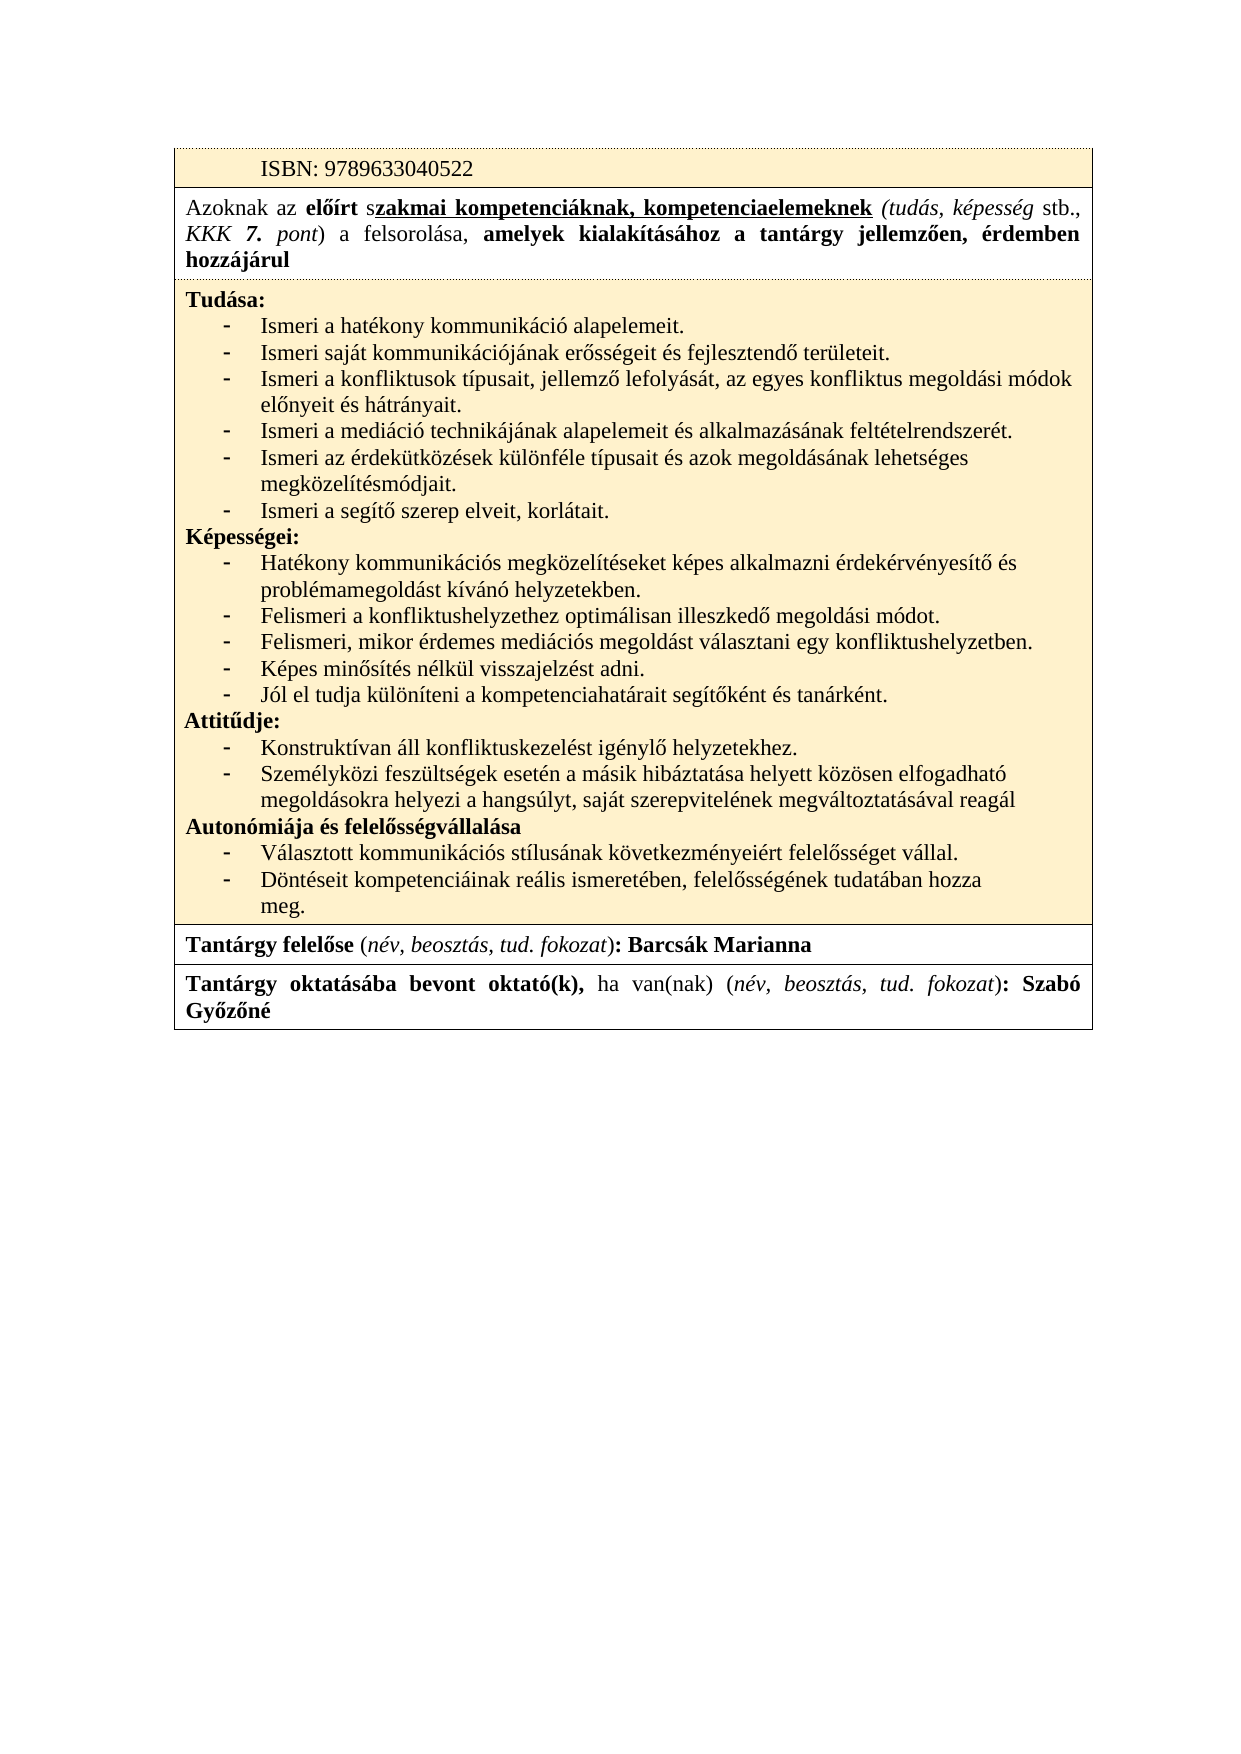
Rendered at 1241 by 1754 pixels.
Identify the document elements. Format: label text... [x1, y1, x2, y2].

table_cell Tantárgy oktatásába bevont oktató(k), ha van(nak) (név, beosztás, tud. fokozat): Szabó Győzőné [175, 965, 1092, 1029]
table_cell Azoknak az előírt szakmai kompetenciáknak, kompetenciaelemeknek (tudás, képesség stb., KKK 7. pont) a felsorolása, amelyek kialakításához a tantárgy jellemzően, érdemben hozzájárul [175, 188, 1092, 279]
table_cell Tantárgy felelőse (név, beosztás, tud. fokozat): Barcsák Marianna [175, 925, 1092, 963]
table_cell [175, 148, 1092, 187]
table_cell Tudása: Ismeri a hatékony kommunikáció alapelemeit. Ismeri saját kommunikációjának erősségeit és fejlesztendő területeit. Ismeri a konfliktusok típusait, jellemző lefolyását, az egyes konfliktus megoldási módok előnyeit és hátrányait. Ismeri a mediáció technikájának alapelemeit és alkalmazásának feltételrendszerét. Ismeri az érdekütközések különféle típusait és azok megoldásának lehetséges megközelítésmódjait. Ismeri a segítő szerep elveit, korlátait. Képességei: Hatékony kommunikációs megközelítéseket képes alkalmazni érdekérvényesítő és problémamegoldást kívánó helyzetekben. Felismeri a konfliktushelyzethez optimálisan illeszkedő megoldási módot. Felismeri, mikor érdemes mediációs megoldást választani egy konfliktushelyzetben. Képes minősítés nélkül visszajelzést adni. Jól el tudja különíteni a kompetenciahatárait segítőként és tanárként. Attitűdje: Konstruktívan áll konfliktuskezelést igénylő helyzetekhez. Személyközi feszültségek esetén a másik hibáztatása helyett közösen elfogadható megoldásokra helyezi a hangsúlyt, saját szerepvitelének megváltoztatásával reagál Autonómiája és felelősségvállalása Választott kommunikációs stílusának következményeiért felelősséget vállal. Döntéseit kompetenciáinak reális ismeretében, felelősségének tudatában hozza meg. [175, 279, 1092, 924]
